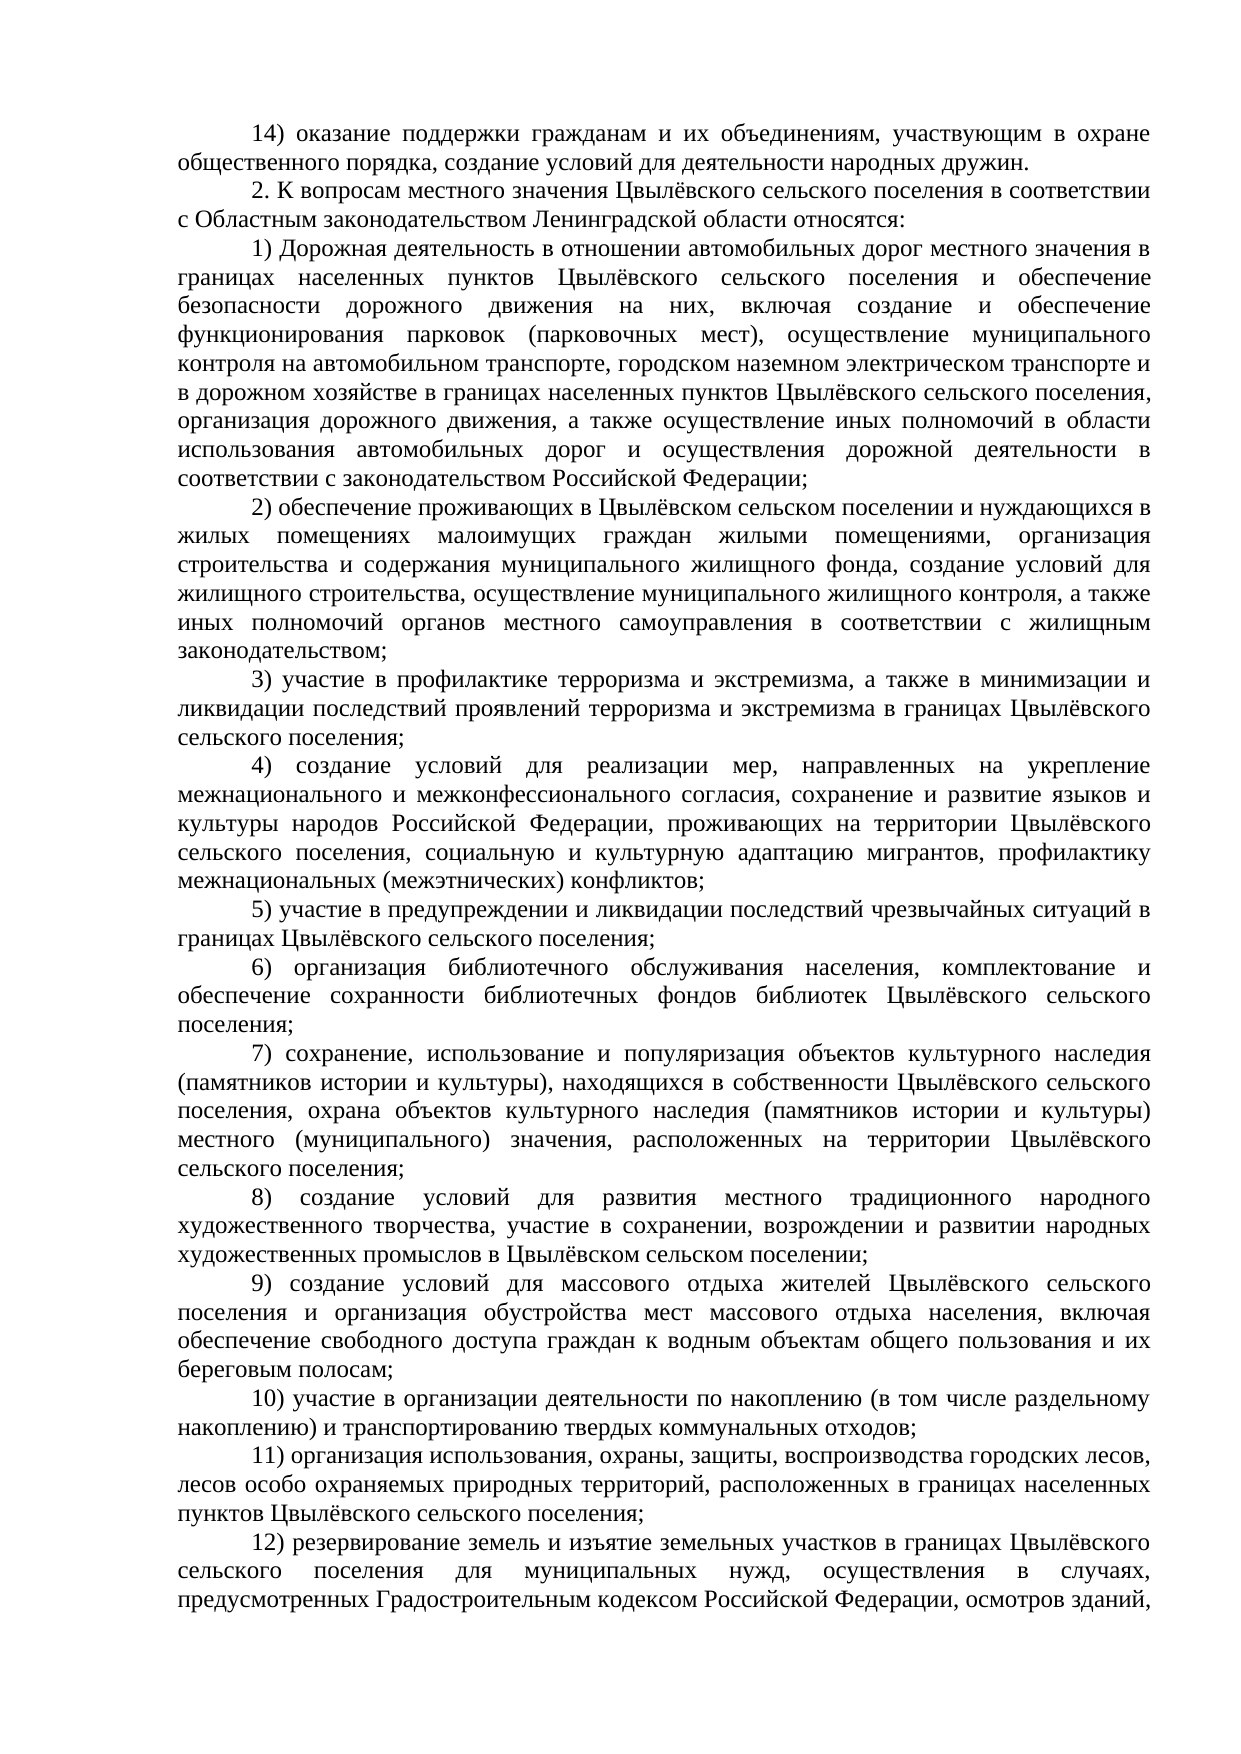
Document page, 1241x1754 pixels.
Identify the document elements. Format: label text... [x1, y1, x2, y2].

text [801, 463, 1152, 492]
text 2) обеспечение проживающих в Цвылёвском сельском поселении и нуждающихся в жилых помещениях малоимущих граждан жилыми помещениями, организация строительства и содержания муниципального жилищного фонда, создание условий для жилищного строительства, осуществление муниципального жилищного контроля, а также иных полномочий органов местного самоуправления в соответствии с жилищным законодательством; [177, 492, 1152, 664]
text 6) организация библиотечного обслуживания населения, комплектование и обеспечение сохранности библиотечных фондов библиотек Цвылёвского сельского поселения; [177, 952, 1152, 1038]
text 3) участие в профилактике терроризма и экстремизма, а также в минимизации и ликвидации последствий проявлений терроризма и экстремизма в границах Цвылёвского сельского поселения; [177, 664, 1152, 751]
text 5) участие в предупреждении и ликвидации последствий чрезвычайных ситуаций в границах Цвылёвского сельского поселения; [177, 894, 1152, 952]
text 4) создание условий для реализации мер, направленных на укрепление межнационального и межконфессионального согласия, сохранение и развитие языков и культуры народов Российской Федерации, проживающих на территории Цвылёвского сельского поселения, социальную и культурную адаптацию мигрантов, профилактику межнациональных (межэтнических) конфликтов; [177, 751, 1152, 894]
text 10) участие в организации деятельности по накоплению (в том числе раздельному накоплению) и транспортированию твердых коммунальных отходов; [177, 1383, 1152, 1441]
text 2. К вопросам местного значения Цвылёвского сельского поселения в соответствии с Областным законодательством Ленинградской области относятся: [177, 176, 1152, 233]
text 11) организация использования, охраны, защиты, воспроизводства городских лесов, лесов особо охраняемых природных территорий, расположенных в границах населенных пунктов Цвылёвского сельского поселения; [177, 1441, 1152, 1527]
text 9) создание условий для массового отдыха жителей Цвылёвского сельского поселения и организация обустройства мест массового отдыха населения, включая обеспечение свободного доступа граждан к водным объектам общего пользования и их береговым полосам; [177, 1268, 1152, 1383]
text 14) оказание поддержки гражданам и их объединениям, участвующим в охране общественного порядка, создание условий для деятельности народных дружин. [177, 118, 1152, 176]
text 8) создание условий для развития местного традиционного народного художественного творчества, участие в сохранении, возрождении и развитии народных художественных промыслов в Цвылёвском сельском поселении; [177, 1182, 1152, 1268]
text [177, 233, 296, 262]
text 7) сохранение, использование и популяризация объектов культурного наследия (памятников истории и культуры), находящихся в собственности Цвылёвского сельского поселения, охрана объектов культурного наследия (памятников истории и культуры) местного (муниципального) значения, расположенных на территории Цвылёвского сельского поселения; [177, 1038, 1152, 1182]
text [177, 1527, 1152, 1613]
